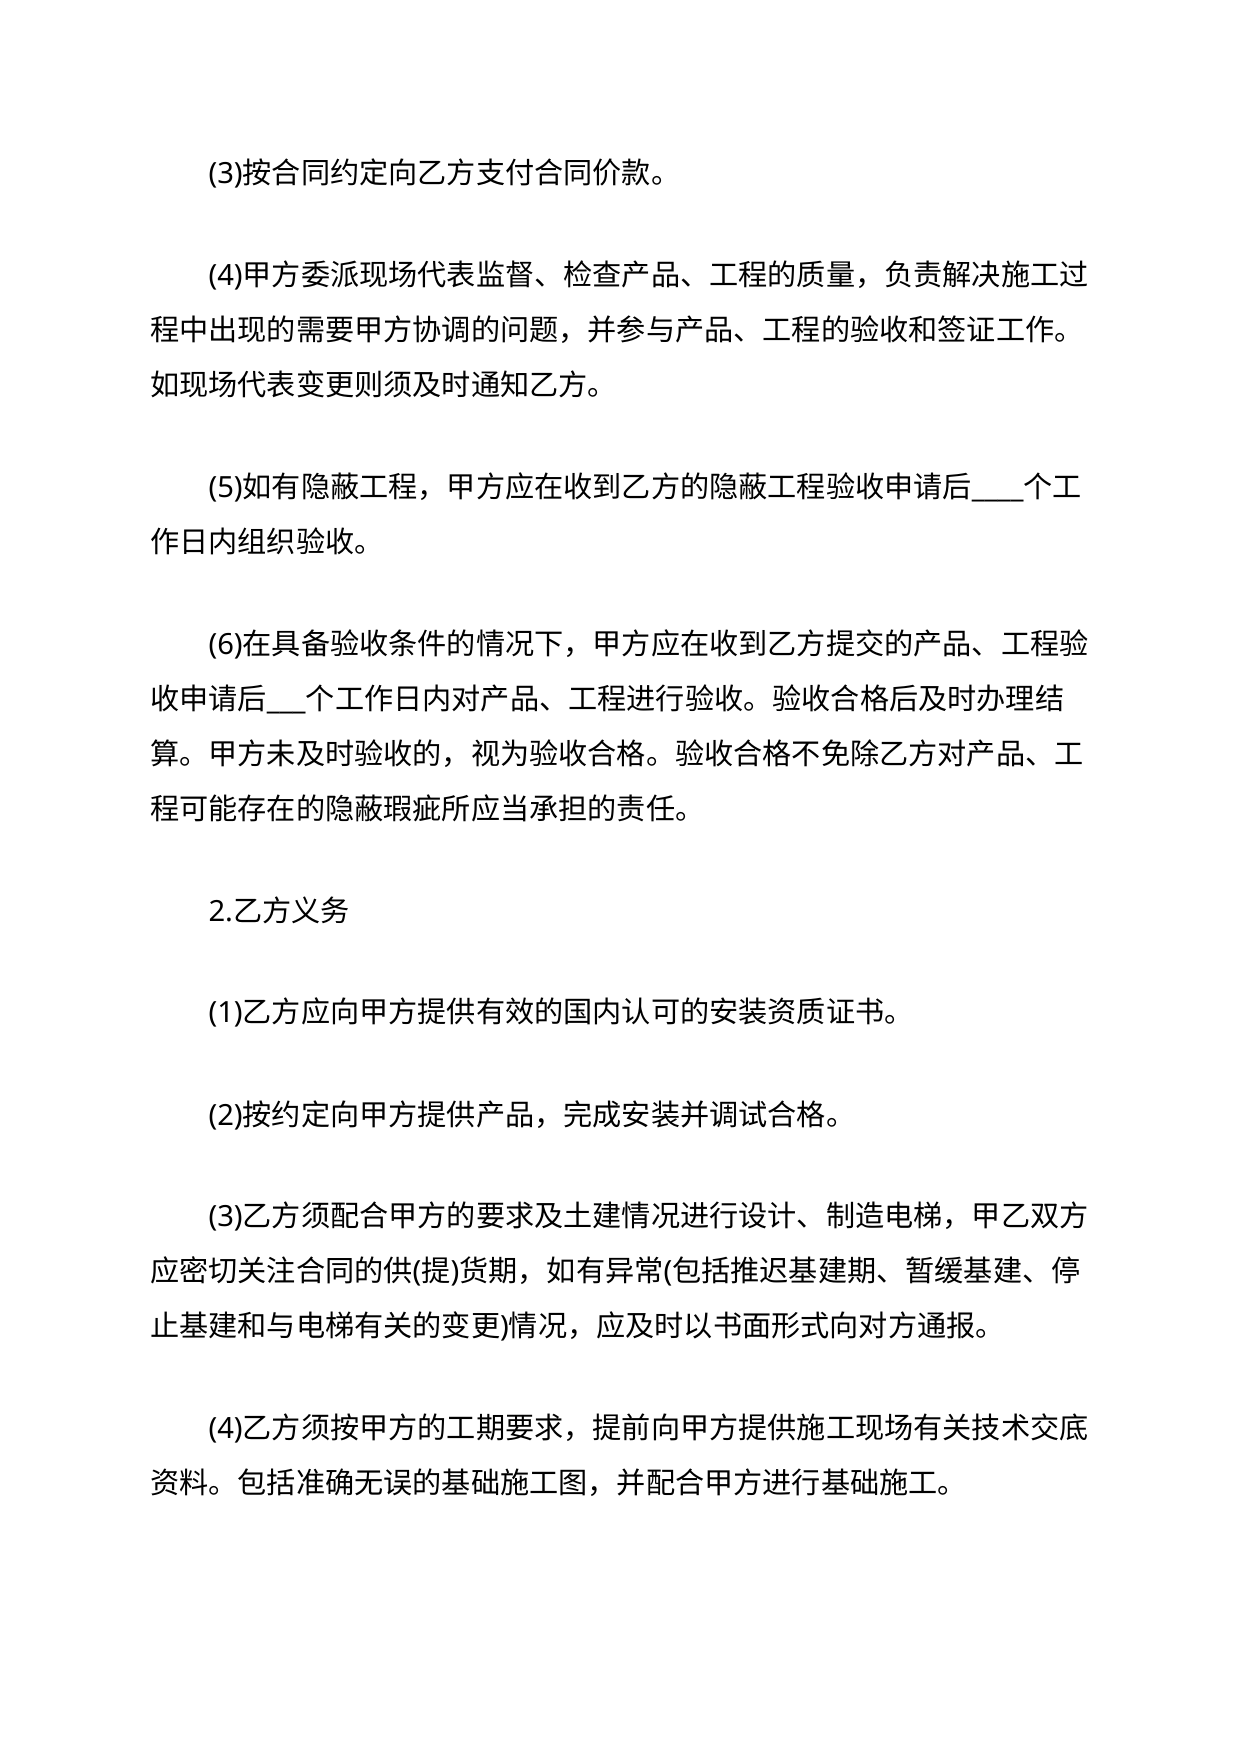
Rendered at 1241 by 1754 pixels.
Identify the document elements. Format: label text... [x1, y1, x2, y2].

text (2)按约定向甲方提供产品，完成安装并调试合格。 [150, 1091, 1090, 1133]
text 2.乙方义务 [150, 887, 1090, 929]
text (3)乙方须配合甲方的要求及土建情况进行设计、制造电梯，甲乙双方应密切关注合同的供(提)货期，如有异常(包括推迟基建期、暂缓基建、停止基建和与电梯有关的变更)情况，应及时以书面形式向对方通报。 [150, 1193, 1090, 1345]
text (1)乙方应向甲方提供有效的国内认可的安装资质证书。 [150, 989, 1090, 1031]
text (4)甲方委派现场代表监督、检查产品、工程的质量，负责解决施工过程中出现的需要甲方协调的问题，并参与产品、工程的验收和签证工作。如现场代表变更则须及时通知乙方。 [150, 252, 1090, 404]
text (4)乙方须按甲方的工期要求，提前向甲方提供施工现场有关技术交底资料。包括准确无误的基础施工图，并配合甲方进行基础施工。 [150, 1405, 1090, 1502]
text (5)如有隐蔽工程，甲方应在收到乙方的隐蔽工程验收申请后____个工作日内组织验收。 [150, 464, 1090, 561]
text (3)按合同约定向乙方支付合同价款。 [150, 150, 1090, 192]
text (6)在具备验收条件的情况下，甲方应在收到乙方提交的产品、工程验收申请后___个工作日内对产品、工程进行验收。验收合格后及时办理结算。甲方未及时验收的，视为验收合格。验收合格不免除乙方对产品、工程可能存在的隐蔽瑕疵所应当承担的责任。 [150, 620, 1090, 828]
